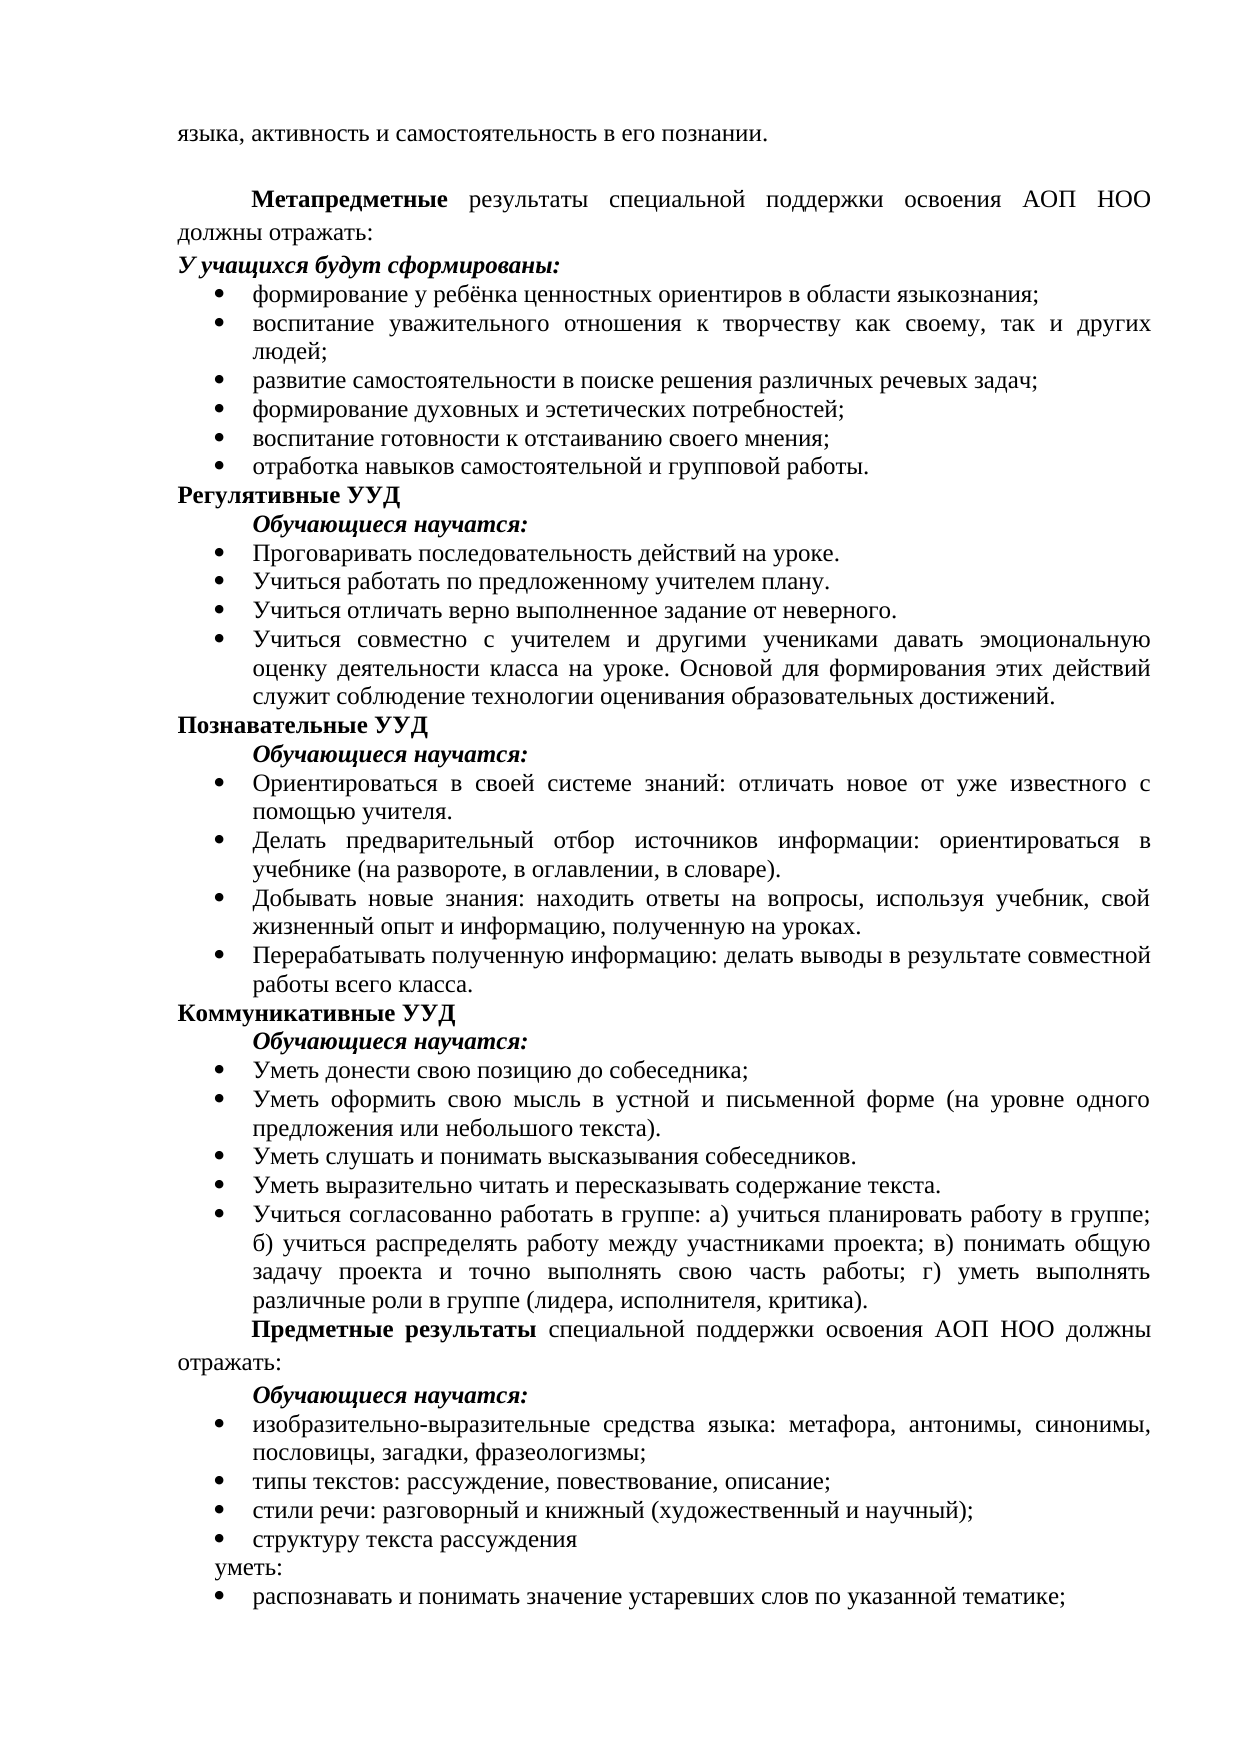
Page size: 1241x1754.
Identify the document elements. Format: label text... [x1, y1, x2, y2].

list формирование духовных и эстетических потребностей; [215, 394, 1152, 423]
list формирование у ребёнка ценностных ориентиров в области языкознания; [215, 279, 1152, 308]
list отработка навыков самостоятельной и групповой работы. [215, 451, 1152, 480]
text Предметные результаты специальной поддержки освоения АОП НОО должны отражать: [177, 1314, 1152, 1376]
text Метапредметные результаты специальной поддержки освоения АОП НОО должны отражать: [177, 184, 1152, 246]
list изобразительно-выразительные средства языка: метафора, антонимы, синонимы, пословицы, загадки, фразеологизмы; [215, 1409, 1152, 1466]
text уметь: [214, 1552, 1152, 1581]
text Обучающиеся научатся: [177, 1026, 1152, 1055]
list Уметь донести свою позицию до собеседника; [215, 1055, 1152, 1084]
list Обучающиеся научатся: [252, 1380, 1152, 1409]
list воспитание готовности к отстаиванию своего мнения; [215, 423, 1152, 451]
list Учиться совместно с учителем и другими учениками давать эмоциональную оценку деятельности класса на уроке. Основой для формирования этих действий служит соблюдение технологии оценивания образовательных достижений. [215, 624, 1152, 710]
text У учащихся будут сформированы: [177, 250, 1152, 279]
list Учиться отличать верно выполненное задание от неверного. [215, 595, 1152, 624]
list структуру текста рассуждения [215, 1524, 1152, 1552]
list типы текстов: рассуждение, повествование, описание; [215, 1466, 1152, 1495]
list Учиться работать по предложенному учителем плану. [215, 566, 1152, 595]
list Учиться согласованно работать в группе: а) учиться планировать работу в группе; б) учиться распределять работу между участниками проекта; в) понимать общую задачу проекта и точно выполнять свою часть работы; г) уметь выполнять различные роли в группе (лидера, исполнителя, критика). [215, 1199, 1152, 1314]
text Познавательные УУД [177, 710, 1152, 739]
list Добывать новые знания: находить ответы на вопросы, используя учебник, свой жизненный опыт и информацию, полученную на уроках. [215, 883, 1152, 940]
list Перерабатывать полученную информацию: делать выводы в результате совместной работы всего класса. [215, 940, 1152, 998]
list Уметь выразительно читать и пересказывать содержание текста. [215, 1170, 1152, 1199]
list Уметь слушать и понимать высказывания собеседников. [215, 1141, 1152, 1170]
text Обучающиеся научатся: [177, 739, 1152, 768]
text Регулятивные УУД [177, 480, 1152, 509]
list развитие самостоятельности в поиске решения различных речевых задач; [215, 365, 1152, 394]
text Обучающиеся научатся: [177, 509, 1152, 538]
list Ориентироваться в своей системе знаний: отличать новое от уже известного с помощью учителя. [215, 768, 1152, 825]
list стили речи: разговорный и книжный (художественный и научный); [215, 1495, 1152, 1524]
list Делать предварительный отбор источников информации: ориентироваться в учебнике (на развороте, в оглавлении, в словаре). [215, 825, 1152, 883]
list Уметь оформить свою мысль в устной и письменной форме (на уровне одного предложения или небольшого текста). [215, 1084, 1152, 1141]
list Проговаривать последовательность действий на уроке. [215, 538, 1152, 566]
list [177, 118, 1152, 147]
list распознавать и понимать значение устаревших слов по указанной тематике; [215, 1581, 1152, 1610]
text Коммуникативные УУД [177, 998, 1152, 1026]
list воспитание уважительного отношения к творчеству как своему, так и других людей; [215, 308, 1152, 365]
